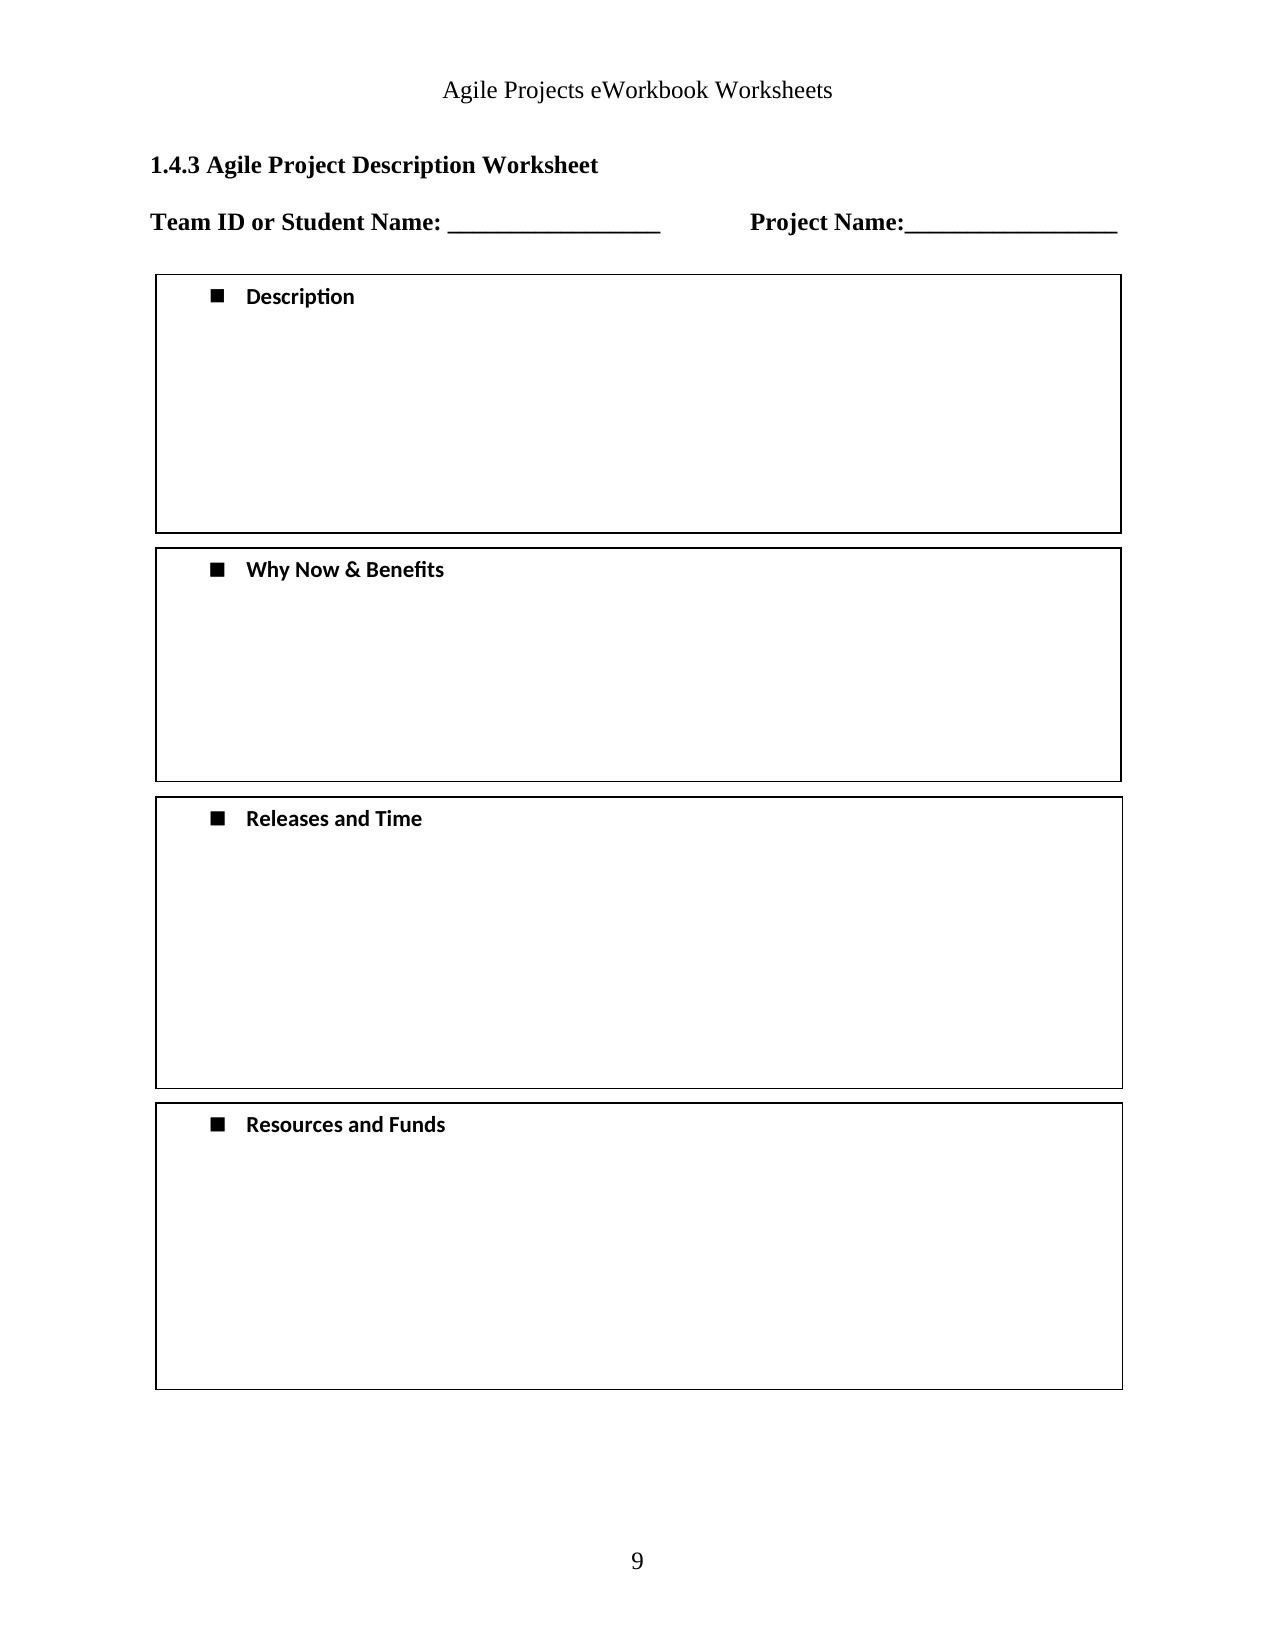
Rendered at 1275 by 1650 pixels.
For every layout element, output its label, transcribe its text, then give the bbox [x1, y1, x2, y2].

text Team ID or Student Name: _________________ Project Name:_________________ [150, 207, 1125, 236]
text 1.4.3 Agile Project Description Worksheet [150, 150, 1125, 179]
